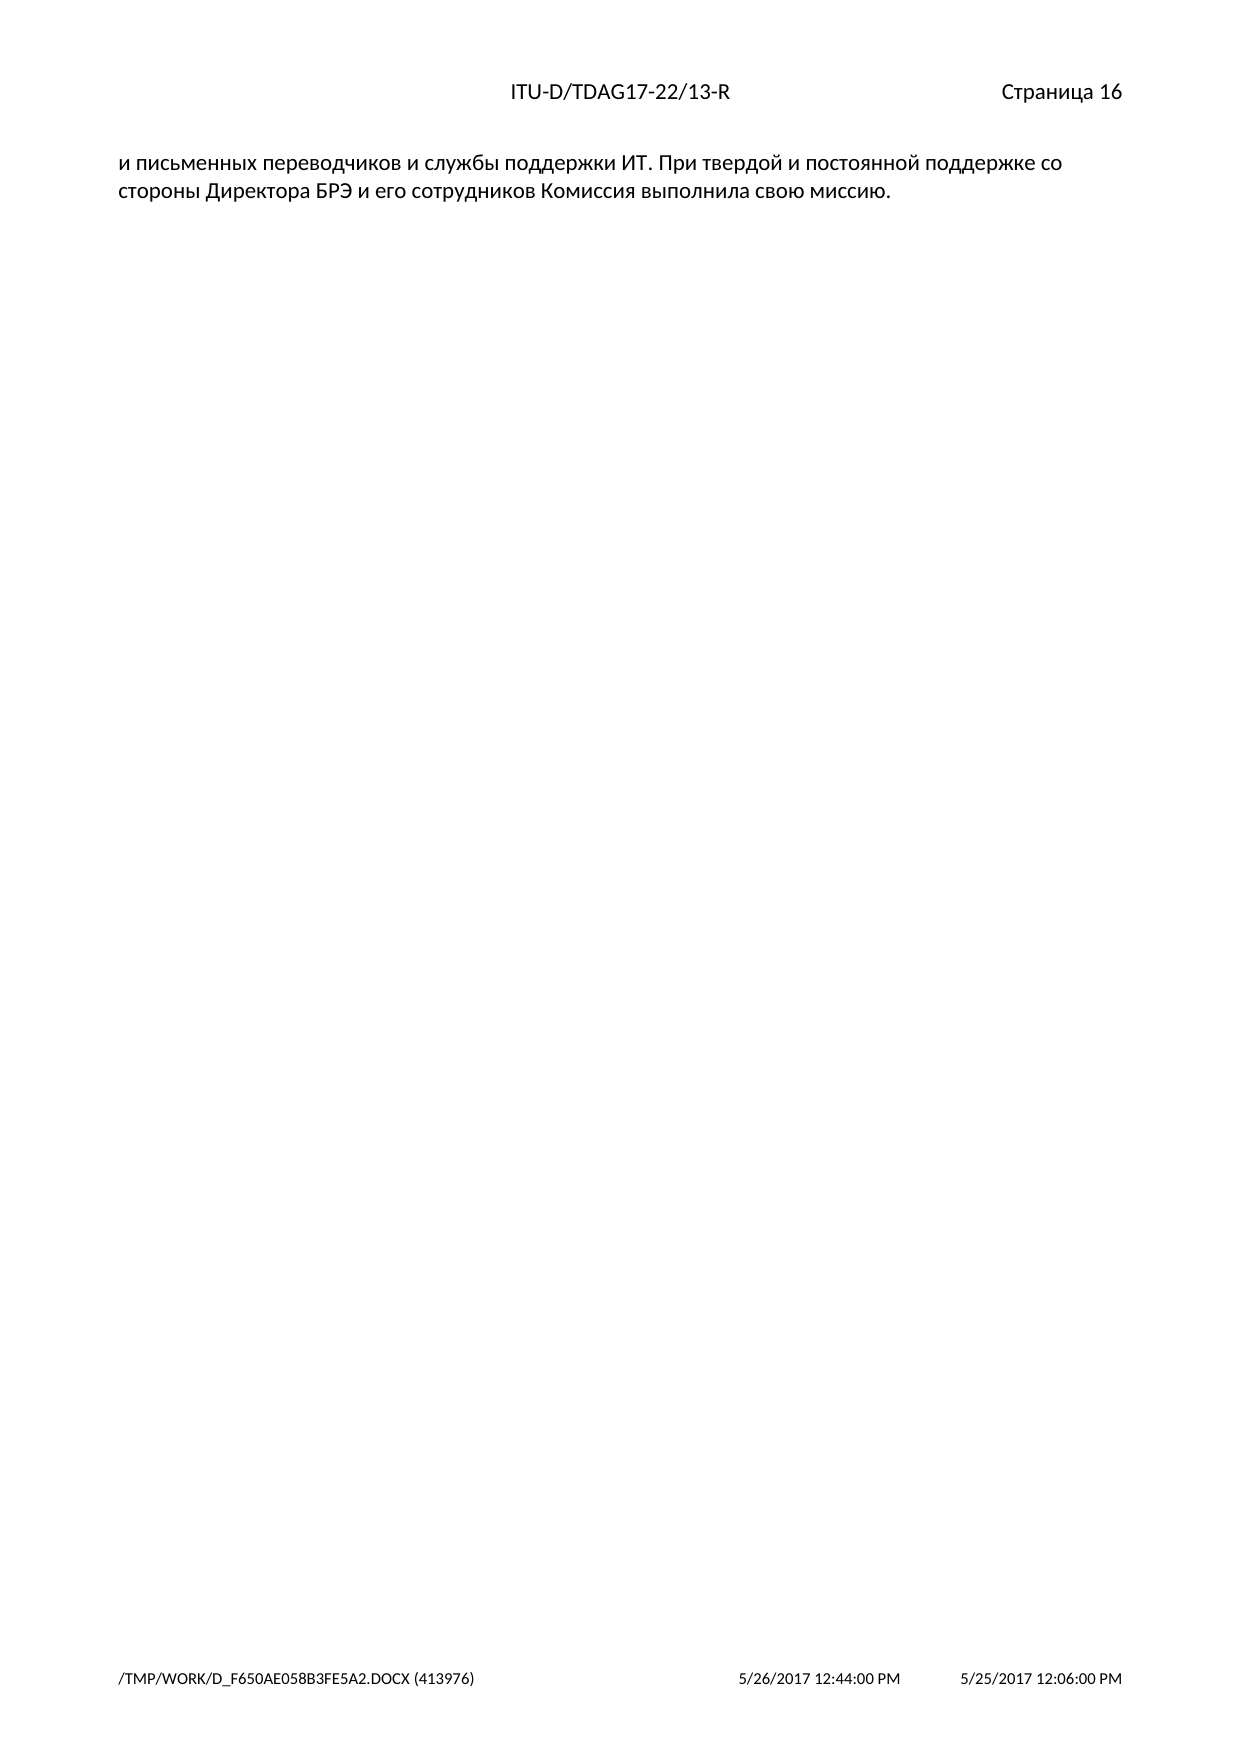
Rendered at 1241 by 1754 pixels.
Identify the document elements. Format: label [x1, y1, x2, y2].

text [118, 148, 1122, 204]
